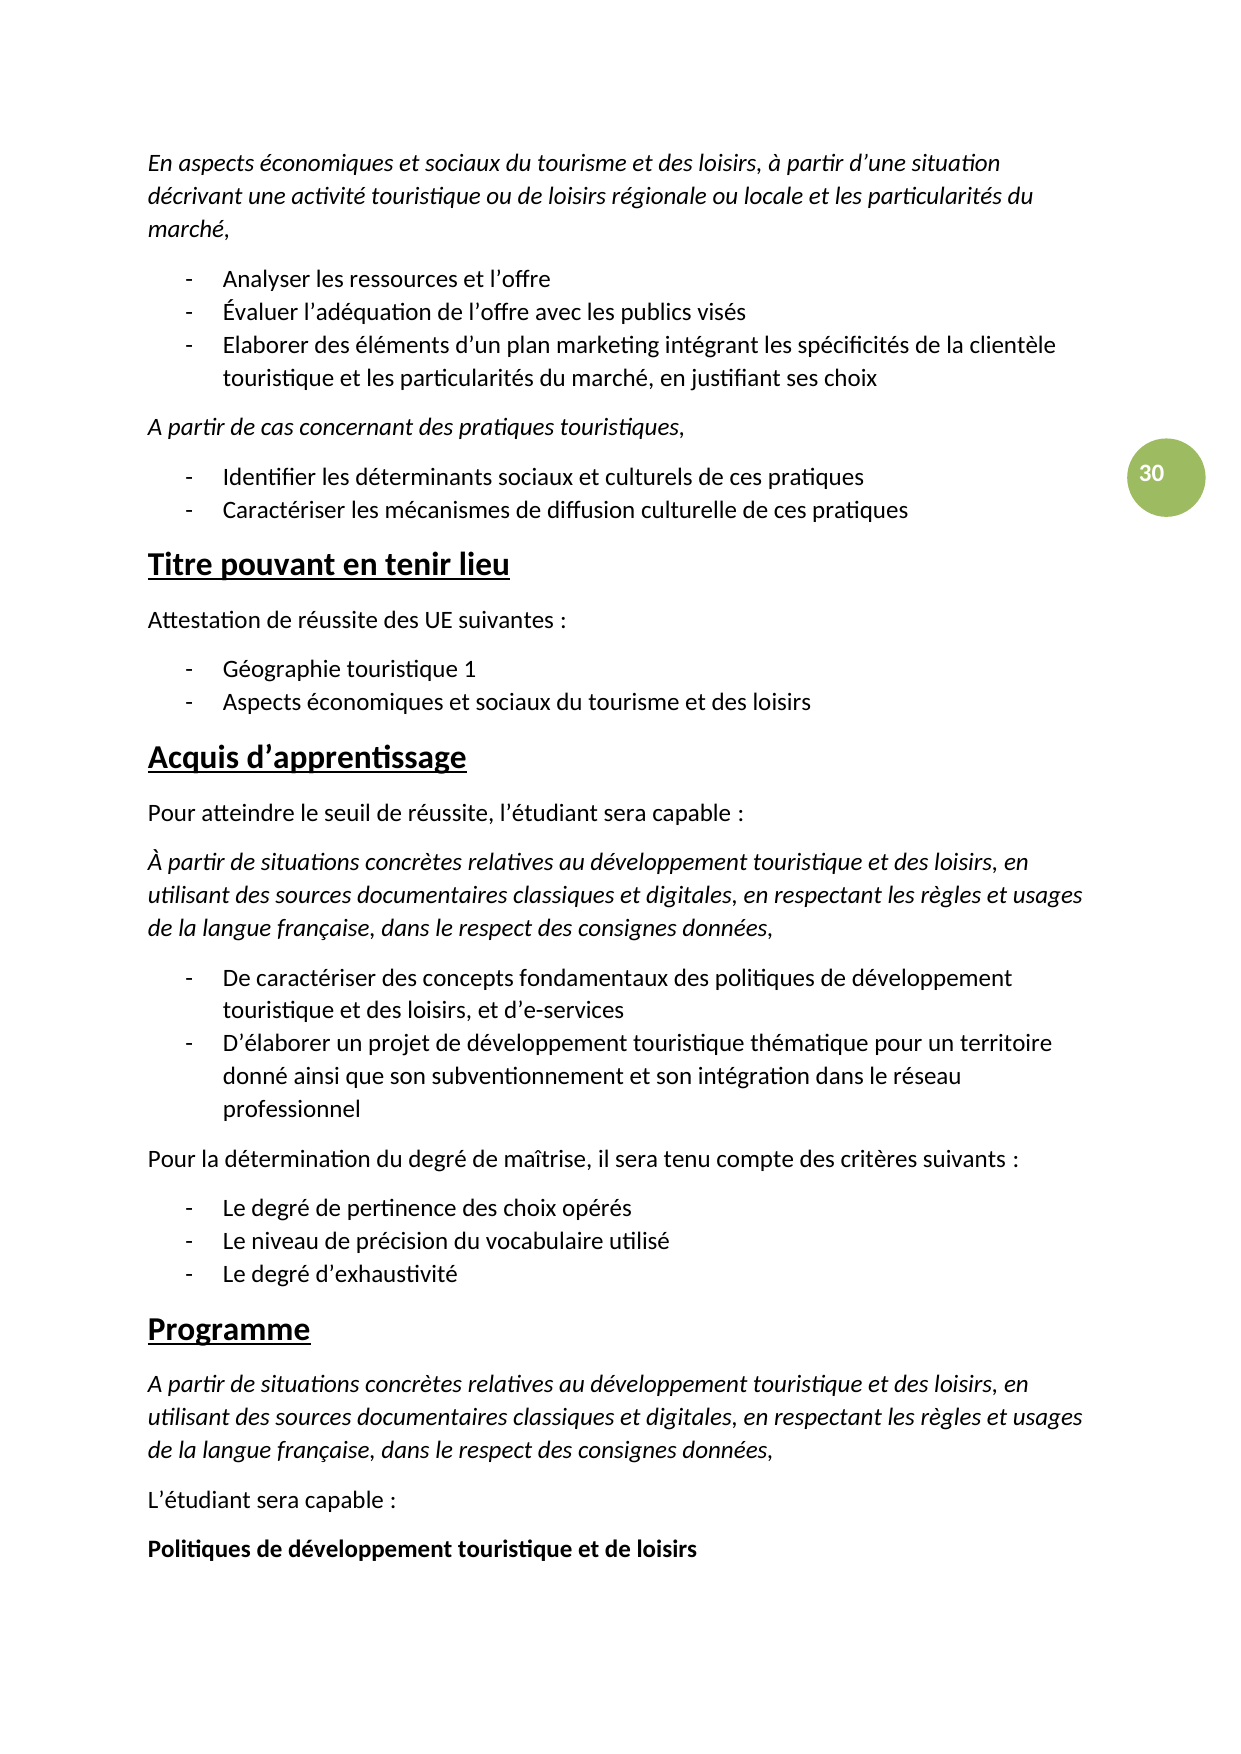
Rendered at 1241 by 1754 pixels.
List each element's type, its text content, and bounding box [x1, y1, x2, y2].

text L’étudiant sera capable : [148, 1484, 1093, 1514]
text À partir de situations concrètes relatives au développement touristique et des loisirs, en utilisant des sources documentaires classiques et digitales, en respectant les règles et usages de la langue française, dans le respect des consignes données, [148, 846, 1093, 943]
text Politiques de développement touristique et de loisirs [148, 1534, 1093, 1564]
text A partir de cas concernant des pratiques touristiques, [148, 411, 1093, 442]
text Pour atteindre le seuil de réussite, l’étudiant sera capable : [148, 797, 1093, 827]
list Évaluer l’adéquation de l’offre avec les publics visés [185, 296, 1093, 326]
list Analyser les ressources et l’offre [185, 263, 1093, 293]
text Attestation de réussite des UE suivantes : [148, 604, 1093, 634]
list Aspects économiques et sociaux du tourisme et des loisirs [185, 687, 1093, 717]
text En aspects économiques et sociaux du tourisme et des loisirs, à partir d’une situation décrivant une activité touristique ou de loisirs régionale ou locale et les particularités du marché, [148, 148, 1093, 244]
text Pour la détermination du degré de maîtrise, il sera tenu compte des critères suivants : [148, 1143, 1093, 1173]
list Elaborer des éléments d’un plan marketing intégrant les spécificités de la clientèle touristique et les particularités du marché, en justifiant ses choix [185, 329, 1093, 392]
text Acquis d’apprentissage [148, 736, 1093, 777]
text Titre pouvant en tenir lieu [148, 543, 1093, 584]
list Le niveau de précision du vocabulaire utilisé [185, 1226, 1093, 1256]
text Programme [148, 1308, 1093, 1349]
list Le degré d’exhaustivité [185, 1258, 1093, 1289]
list Le degré de pertinence des choix opérés [185, 1193, 1093, 1223]
list De caractériser des concepts fondamentaux des politiques de développement touristique et des loisirs, et d’e-services [185, 962, 1093, 1025]
list Géographie touristique 1 [185, 654, 1093, 684]
list D’élaborer un projet de développement touristique thématique pour un territoire donné ainsi que son subventionnement et son intégration dans le réseau professionnel [185, 1028, 1093, 1124]
list Identifier les déterminants sociaux et culturels de ces pratiques [185, 461, 1093, 491]
list Caractériser les mécanismes de diffusion culturelle de ces pratiques [185, 494, 1093, 524]
text A partir de situations concrètes relatives au développement touristique et des loisirs, en utilisant des sources documentaires classiques et digitales, en respectant les règles et usages de la langue française, dans le respect des consignes données, [148, 1369, 1093, 1465]
